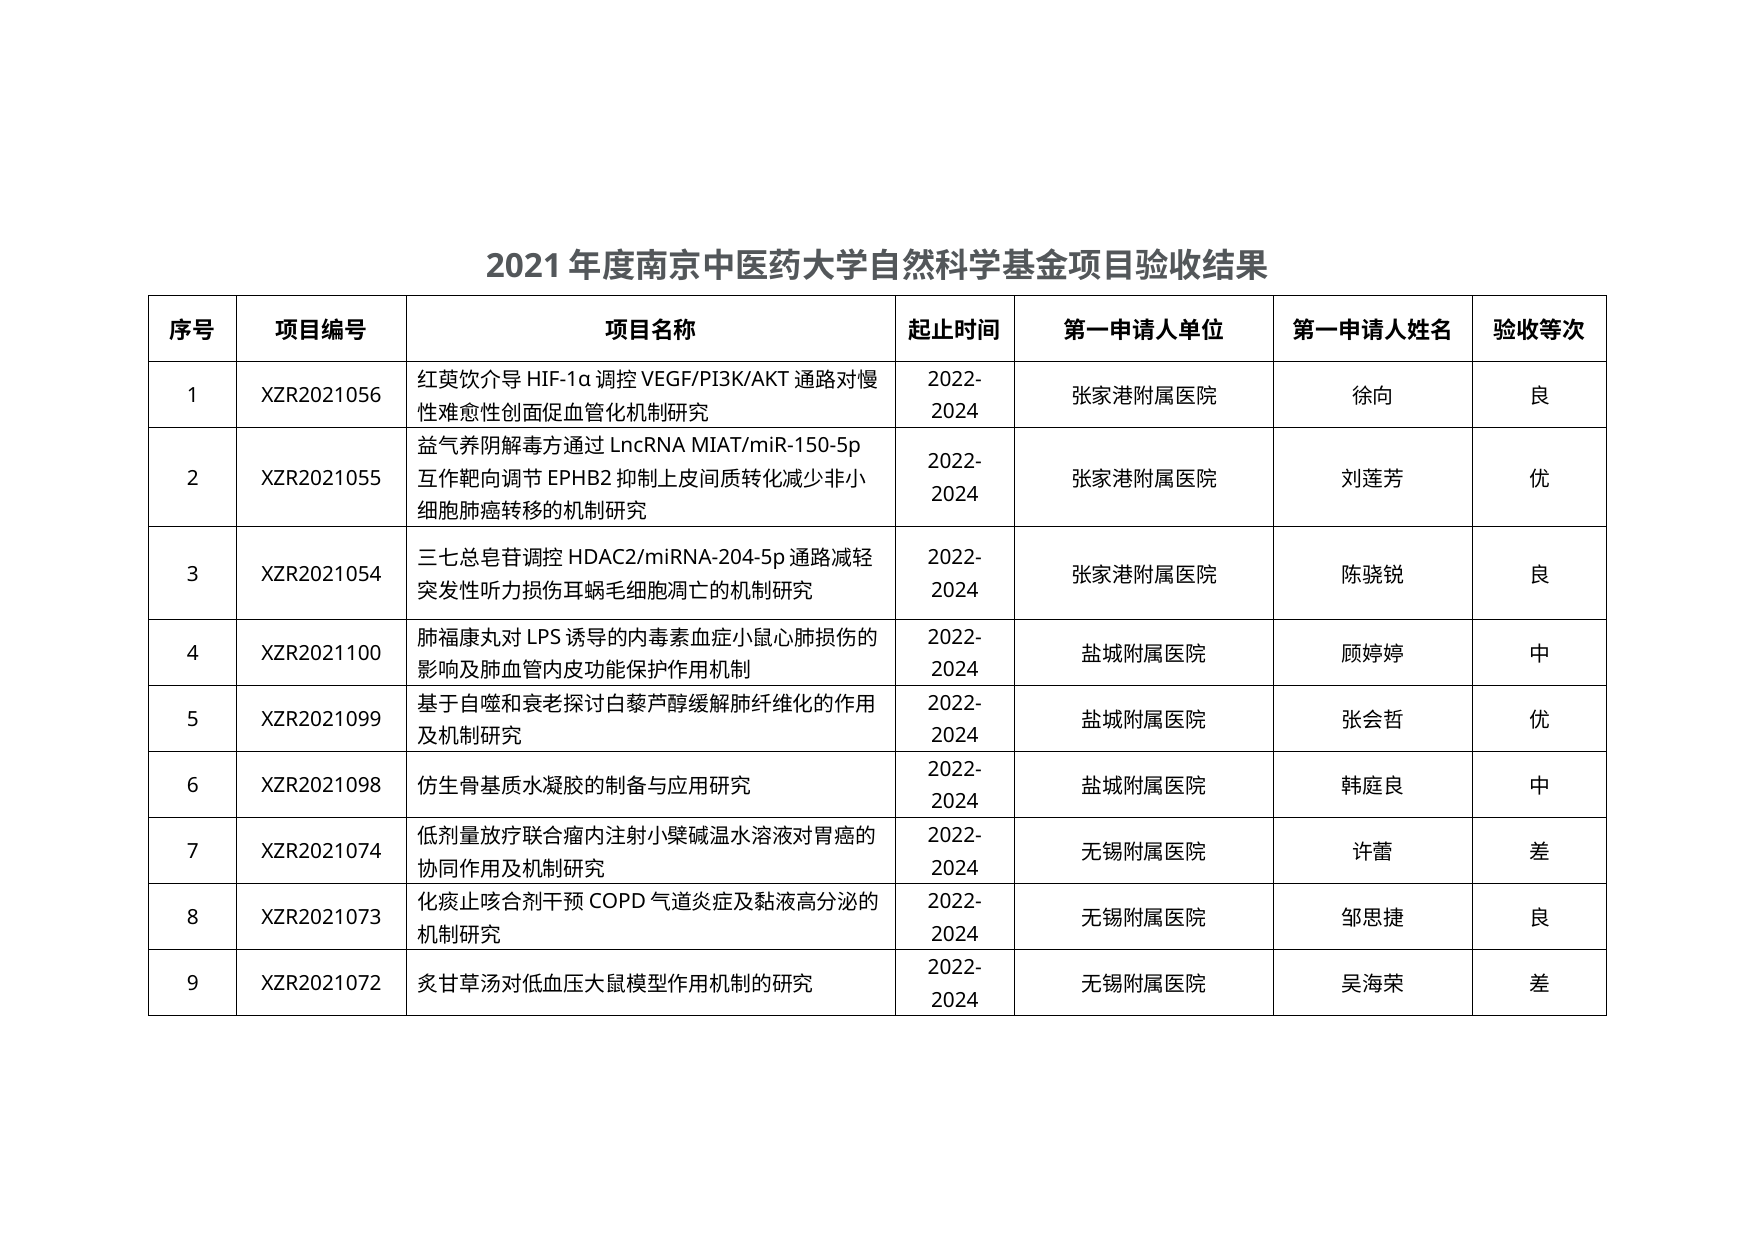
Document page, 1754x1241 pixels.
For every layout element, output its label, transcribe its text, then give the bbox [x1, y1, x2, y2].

table_cell 邹思捷 [1274, 884, 1472, 949]
table_cell 刘莲芳 [1274, 428, 1472, 526]
table_cell XZR2021100 [237, 620, 406, 685]
table_cell 顾婷婷 [1274, 620, 1472, 685]
table_cell 2022-2024 [896, 620, 1014, 685]
table_cell 差 [1473, 950, 1606, 1015]
table_header 项目编号 [237, 296, 406, 361]
table_cell 张会哲 [1274, 686, 1472, 751]
table_cell 张家港附属医院 [1015, 527, 1273, 619]
table_cell 4 [149, 620, 236, 685]
table_cell 盐城附属医院 [1015, 686, 1273, 751]
table_cell 差 [1473, 818, 1606, 883]
table_cell 2022-2024 [896, 884, 1014, 949]
table_cell 良 [1473, 527, 1606, 619]
table_header 验收等次 [1473, 296, 1606, 361]
table_cell 徐向 [1274, 362, 1472, 427]
table_cell XZR2021098 [237, 752, 406, 817]
table_cell 无锡附属医院 [1015, 818, 1273, 883]
table_cell 2022-2024 [896, 950, 1014, 1015]
table_cell 2022-2024 [896, 818, 1014, 883]
table_cell XZR2021056 [237, 362, 406, 427]
table_cell 无锡附属医院 [1015, 884, 1273, 949]
table_cell 优 [1473, 686, 1606, 751]
table_cell 韩庭良 [1274, 752, 1472, 817]
table_cell XZR2021072 [237, 950, 406, 1015]
table_cell 优 [1473, 428, 1606, 526]
table_header 第一申请人单位 [1015, 296, 1273, 361]
table_cell 仿生骨基质水凝胶的制备与应用研究 [407, 752, 895, 817]
table_cell 基于自噬和衰老探讨白藜芦醇缓解肺纤维化的作用及机制研究 [407, 686, 895, 751]
table_cell 炙甘草汤对低血压大鼠模型作用机制的研究 [407, 950, 895, 1015]
table_cell 中 [1473, 620, 1606, 685]
table_cell 红萸饮介导HIF-1α调控 VEGF/PI3K/AKT 通路对慢性难愈性创面促血管化机制研究 [407, 362, 895, 427]
table_header 序号 [149, 296, 236, 361]
table_header 项目名称 [407, 296, 895, 361]
table_cell XZR2021073 [237, 884, 406, 949]
table_cell 8 [149, 884, 236, 949]
table_cell XZR2021054 [237, 527, 406, 619]
table_cell 7 [149, 818, 236, 883]
table_cell 无锡附属医院 [1015, 950, 1273, 1015]
table_cell 化痰止咳合剂干预COPD气道炎症及黏液高分泌的机制研究 [407, 884, 895, 949]
table_cell 2022-2024 [896, 428, 1014, 526]
table_cell XZR2021099 [237, 686, 406, 751]
table_cell 2022-2024 [896, 362, 1014, 427]
table_cell XZR2021055 [237, 428, 406, 526]
table_cell 5 [149, 686, 236, 751]
table_cell 吴海荣 [1274, 950, 1472, 1015]
table_header 第一申请人姓名 [1274, 296, 1472, 361]
table_cell XZR2021074 [237, 818, 406, 883]
table_cell 盐城附属医院 [1015, 620, 1273, 685]
table_cell 2022-2024 [896, 752, 1014, 817]
table_header 起止时间 [896, 296, 1014, 361]
table_cell 2022-2024 [896, 686, 1014, 751]
table_cell 2022-2024 [896, 527, 1014, 619]
table_cell 三七总皂苷调控HDAC2/miRNA-204-5p通路减轻突发性听力损伤耳蜗毛细胞凋亡的机制研究 [407, 527, 895, 619]
table_cell 2 [149, 428, 236, 526]
table_cell 张家港附属医院 [1015, 428, 1273, 526]
table_cell 肺福康丸对LPS诱导的内毒素血症小鼠心肺损伤的影响及肺血管内皮功能保护作用机制 [407, 620, 895, 685]
text 2021年度南京中医药大学自然科学基金项目验收结果 [150, 230, 1604, 295]
table_cell 3 [149, 527, 236, 619]
table_cell 良 [1473, 884, 1606, 949]
table_cell 益气养阴解毒方通过LncRNA MIAT/miR-150-5p互作靶向调节EPHB2抑制上皮间质转化减少非小细胞肺癌转移的机制研究 [407, 428, 895, 526]
table_cell 9 [149, 950, 236, 1015]
table_cell 盐城附属医院 [1015, 752, 1273, 817]
table_cell 张家港附属医院 [1015, 362, 1273, 427]
table_cell 6 [149, 752, 236, 817]
table_cell 许蕾 [1274, 818, 1472, 883]
table_cell 陈骁锐 [1274, 527, 1472, 619]
table_cell 良 [1473, 362, 1606, 427]
table_cell 1 [149, 362, 236, 427]
table_cell 低剂量放疗联合瘤内注射小檗碱温水溶液对胃癌的协同作用及机制研究 [407, 818, 895, 883]
table_cell 中 [1473, 752, 1606, 817]
